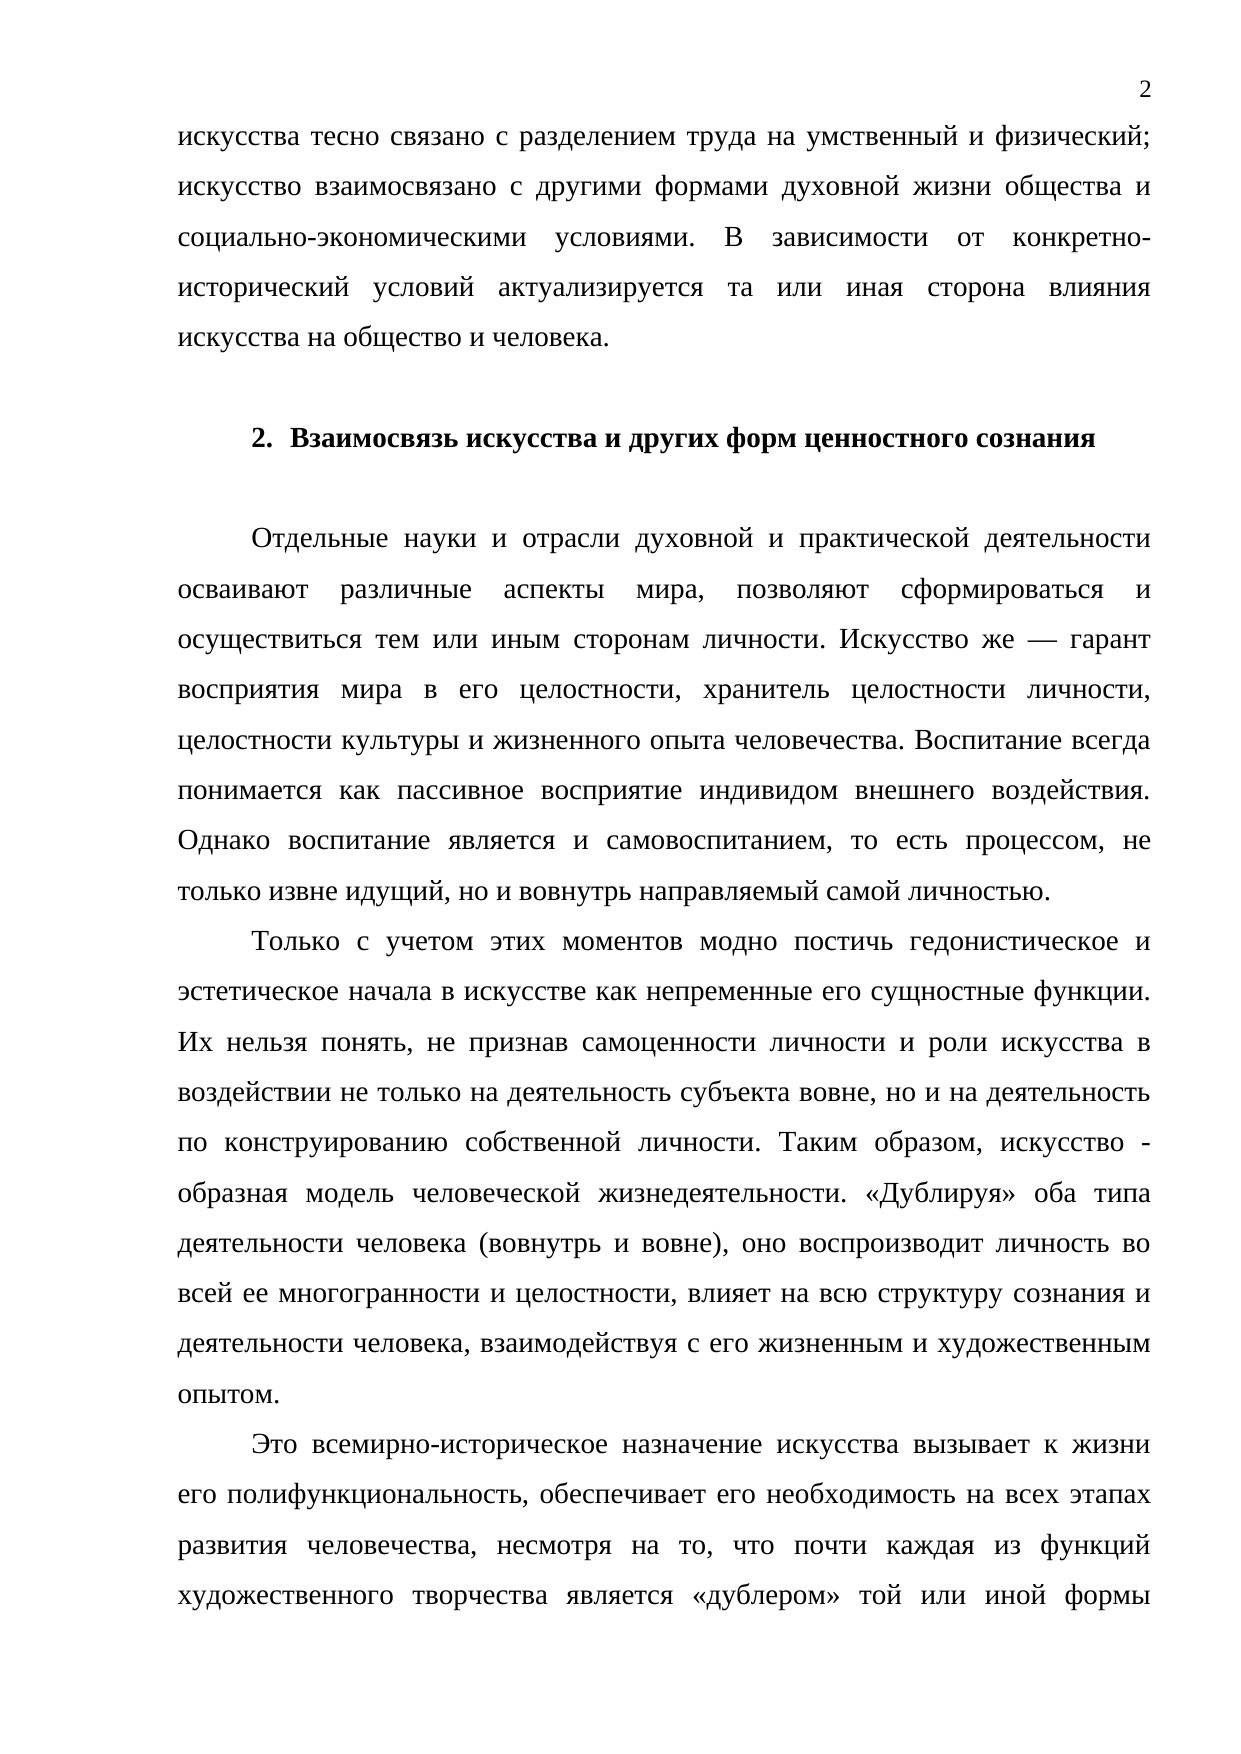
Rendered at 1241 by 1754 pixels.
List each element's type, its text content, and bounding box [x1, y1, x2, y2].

text Отдельные науки и отрасли духовной и практической деятельности осваивают различные аспекты мира, позволяют сформироваться и осуществиться тем или иным сторонам личности. Искусство же — гарант восприятия мира в его целостности, хранитель целостности личности, целостности культуры и жизненного опыта человечества. Воспитание всегда понимается как пассивное восприятие индивидом внешнего воздействия. Однако воспитание является и самовоспитанием, то есть процессом, не только извне идущий, но и вовнутрь направляемый самой личностью. [177, 521, 1152, 906]
text Только с учетом этих моментов модно постичь гедонистическое и эстетическое начала в искусстве как непременные его сущностные функции. Их нельзя понять, не признав самоценности личности и роли искусства в воздействии не только на деятельность субъекта вовне, но и на деятельность по конструированию собственной личности. Таким образом, искусство - образная модель человеческой жизнедеятельности. «Дублируя» оба типа деятельности человека (вовнутрь и вовне), оно воспроизводит личность во всей ее многогранности и целостности, влияет на всю структуру сознания и деятельности человека, взаимодействуя с его жизненным и художественным опытом. [177, 923, 1152, 1409]
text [177, 1426, 1152, 1611]
list Взаимосвязь искусства и других форм ценностного сознания [177, 420, 1152, 453]
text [177, 118, 1152, 353]
